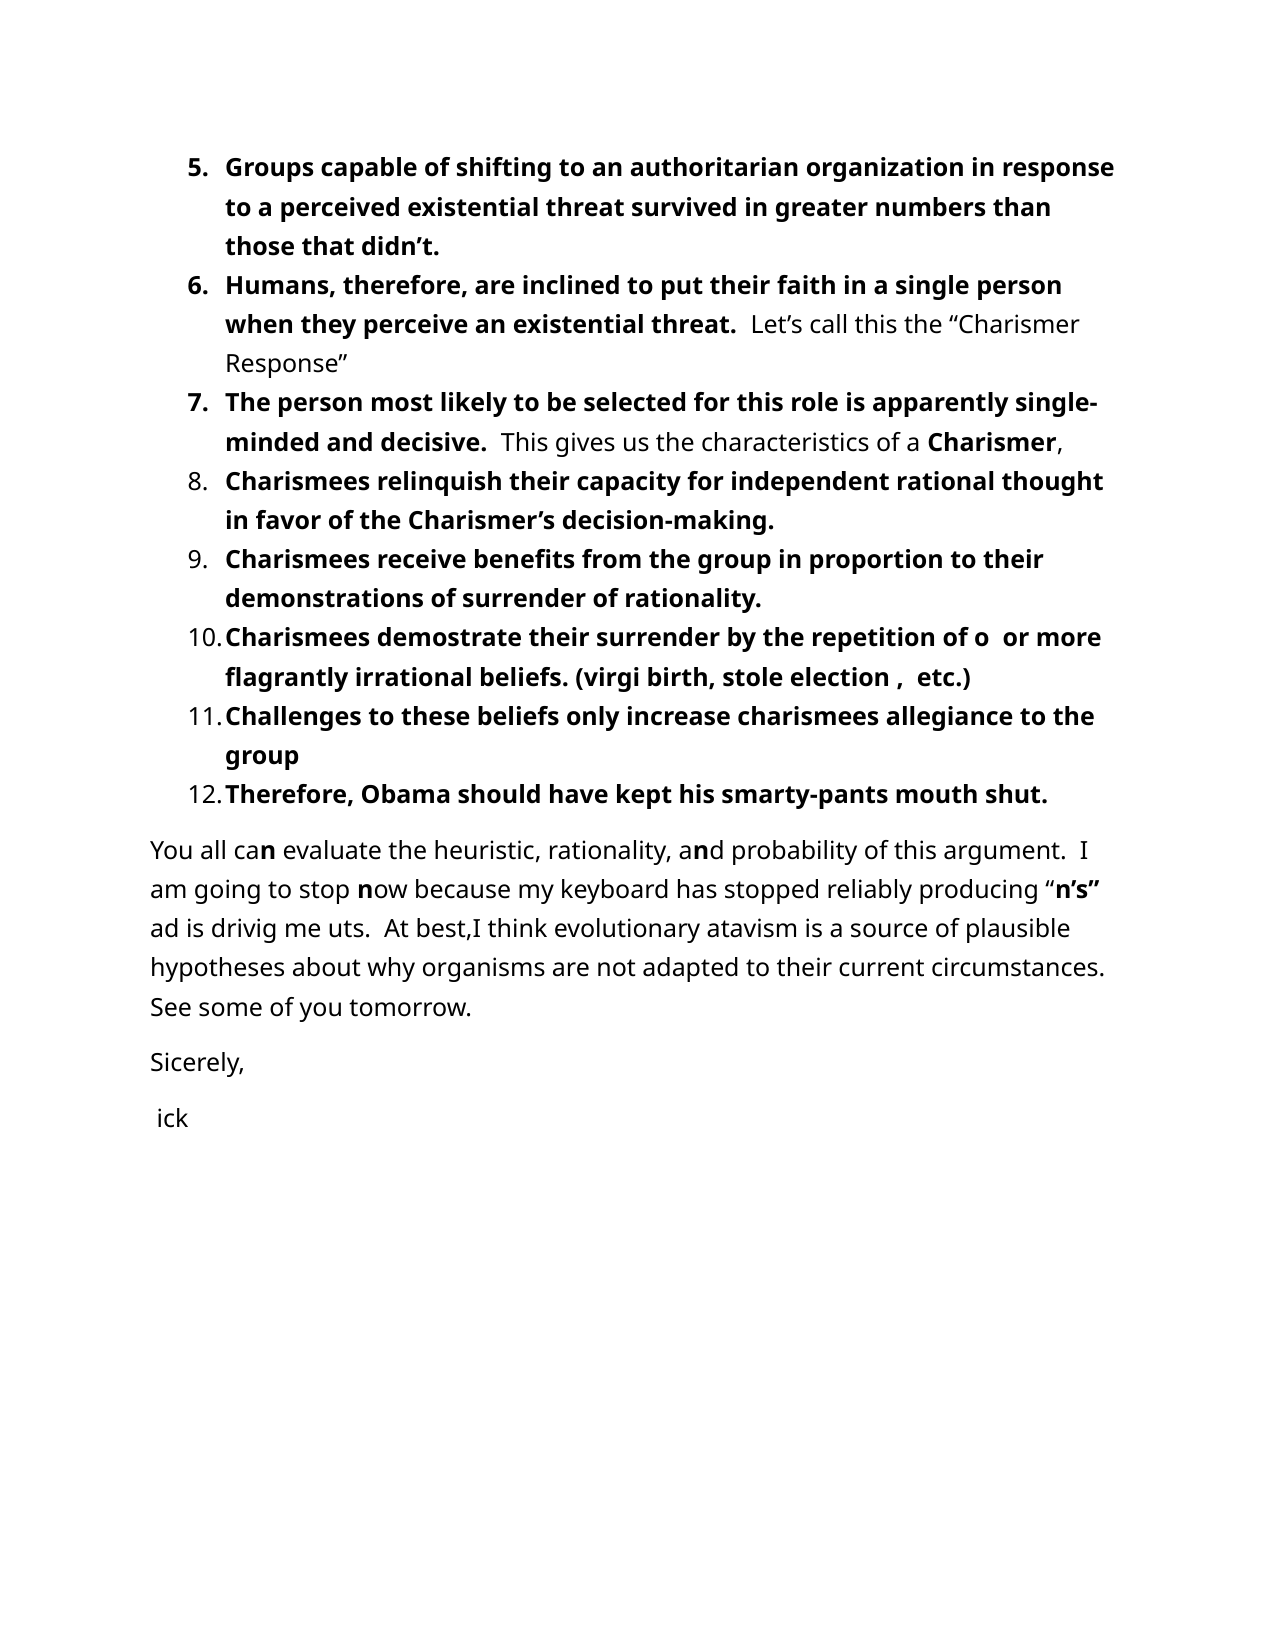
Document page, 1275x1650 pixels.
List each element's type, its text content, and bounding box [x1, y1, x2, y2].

list Groups capable of shifting to an authoritarian organization in response to a perceived existential threat survived in greater numbers than those that didn’t. [187, 150, 1125, 262]
list Charismees relinquish their capacity for independent rational thought in favor of the Charismer’s decision-making. [187, 463, 1125, 537]
list Challenges to these beliefs only increase charismees allegiance to the group [187, 698, 1125, 772]
list Humans, therefore, are inclined to put their faith in a single person when they perceive an existential threat. Let’s call this the “Charismer Response” [187, 267, 1125, 380]
list Therefore, Obama should have kept his smarty-pants mouth shut. [187, 777, 1125, 811]
list Charismees demostrate their surrender by the repetition of o or more flagrantly irrational beliefs. (virgi birth, stole election , etc.) [187, 620, 1125, 693]
text Sicerely, [150, 1045, 1125, 1079]
text ick [150, 1101, 1125, 1135]
list Charismees receive benefits from the group in proportion to their demonstrations of surrender of rationality. [187, 542, 1125, 615]
text You all can evaluate the heuristic, rationality, and probability of this argument. I am going to stop now because my keyboard has stopped reliably producing “n’s” ad is drivig me uts. At best,I think evolutionary atavism is a source of plausible hypotheses about why organisms are not adapted to their current circumstances. See some of you tomorrow. [150, 832, 1125, 1023]
list The person most likely to be selected for this role is apparently single-minded and decisive. This gives us the characteristics of a Charismer, [187, 385, 1125, 458]
